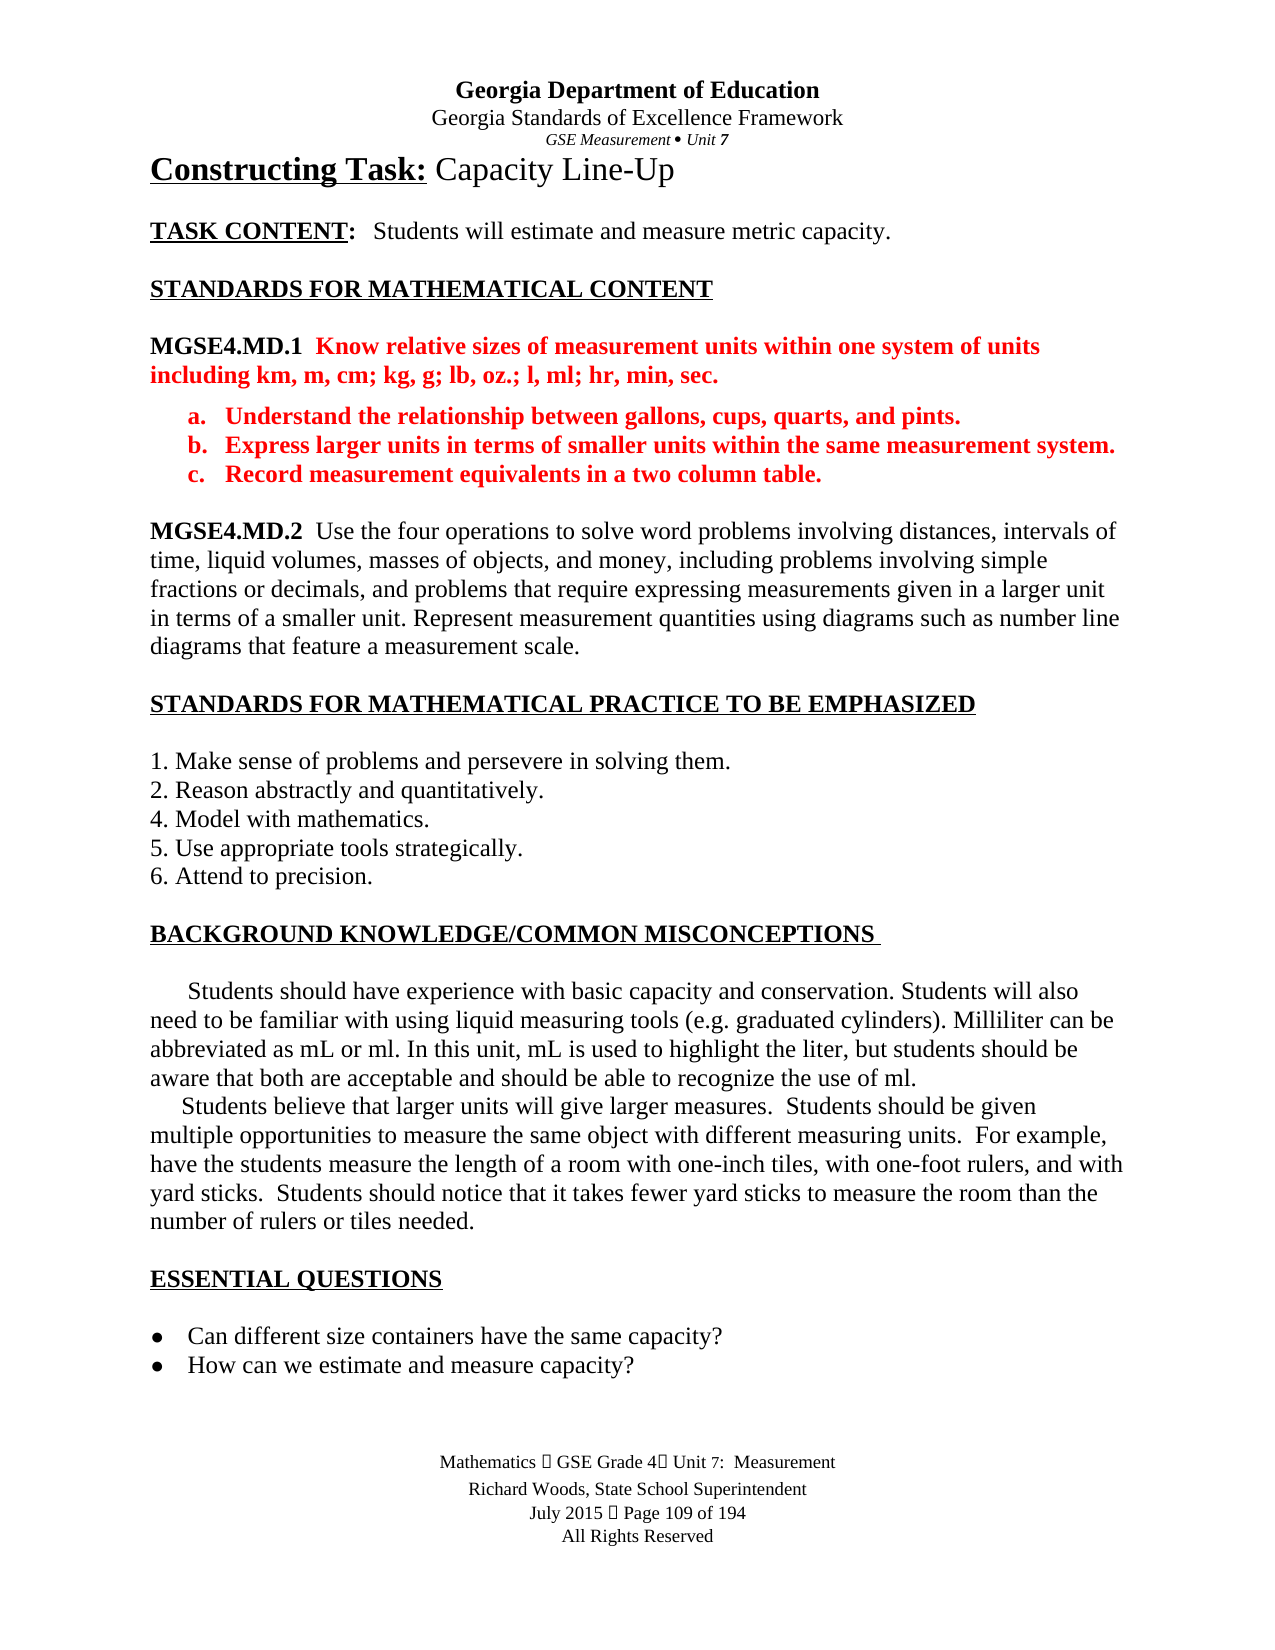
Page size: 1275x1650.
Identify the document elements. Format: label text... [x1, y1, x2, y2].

text BACKGROUND KNOWLEDGE/COMMON MISCONCEPTIONS [150, 919, 1125, 948]
list Can different size containers have the same capacity? [150, 1321, 1125, 1350]
text 2. Reason abstractly and quantitatively. [150, 775, 1125, 804]
text TASK CONTENT: Students will estimate and measure metric capacity. [150, 216, 1125, 245]
text MGSE4.MD.1 Know relative sizes of measurement units within one system of units including km, m, cm; kg, g; lb, oz.; l, ml; hr, min, sec. [150, 331, 1125, 389]
list Understand the relationship between gallons, cups, quarts, and pints. [187, 401, 1125, 430]
text MGSE4.MD.2 Use the four operations to solve word problems involving distances, intervals of time, liquid volumes, masses of objects, and money, including problems involving simple fractions or decimals, and problems that require expressing measurements given in a larger unit in terms of a smaller unit. Represent measurement quantities using diagrams such as number line diagrams that feature a measurement scale. [150, 516, 1125, 660]
list How can we estimate and measure capacity? [150, 1350, 1125, 1379]
text Constructing Task: Capacity Line-Up [150, 149, 1125, 188]
text Students believe that larger units will give larger measures. Students should be given multiple opportunities to measure the same object with different measuring units. For example, have the students measure the length of a room with one-inch tiles, with one-foot rulers, and with yard sticks. Students should notice that it takes fewer yard sticks to measure the room than the number of rulers or tiles needed. [150, 1091, 1125, 1235]
text STANDARDS FOR MATHEMATICAL CONTENT [150, 274, 1125, 303]
list Record measurement equivalents in a two column table. [187, 459, 1125, 488]
subtitle 1. Make sense of problems and persevere in solving them. [150, 746, 1125, 775]
text STANDARDS FOR MATHEMATICAL PRACTICE TO BE EMPHASIZED [150, 689, 1125, 718]
subtitle 4. Model with mathematics. [150, 804, 1125, 833]
text 5. Use appropriate tools strategically. [150, 833, 1125, 861]
list Express larger units in terms of smaller units within the same measurement system. [187, 430, 1125, 459]
text Students should have experience with basic capacity and conservation. Students will also need to be familiar with using liquid measuring tools (e.g. graduated cylinders). Milliliter can be abbreviated as mL or ml. In this unit, mL is used to highlight the liter, but students should be aware that both are acceptable and should be able to recognize the use of ml. [150, 976, 1125, 1091]
text ESSENTIAL QUESTIONS [150, 1264, 1125, 1293]
text 6. Attend to precision. [150, 861, 1125, 890]
